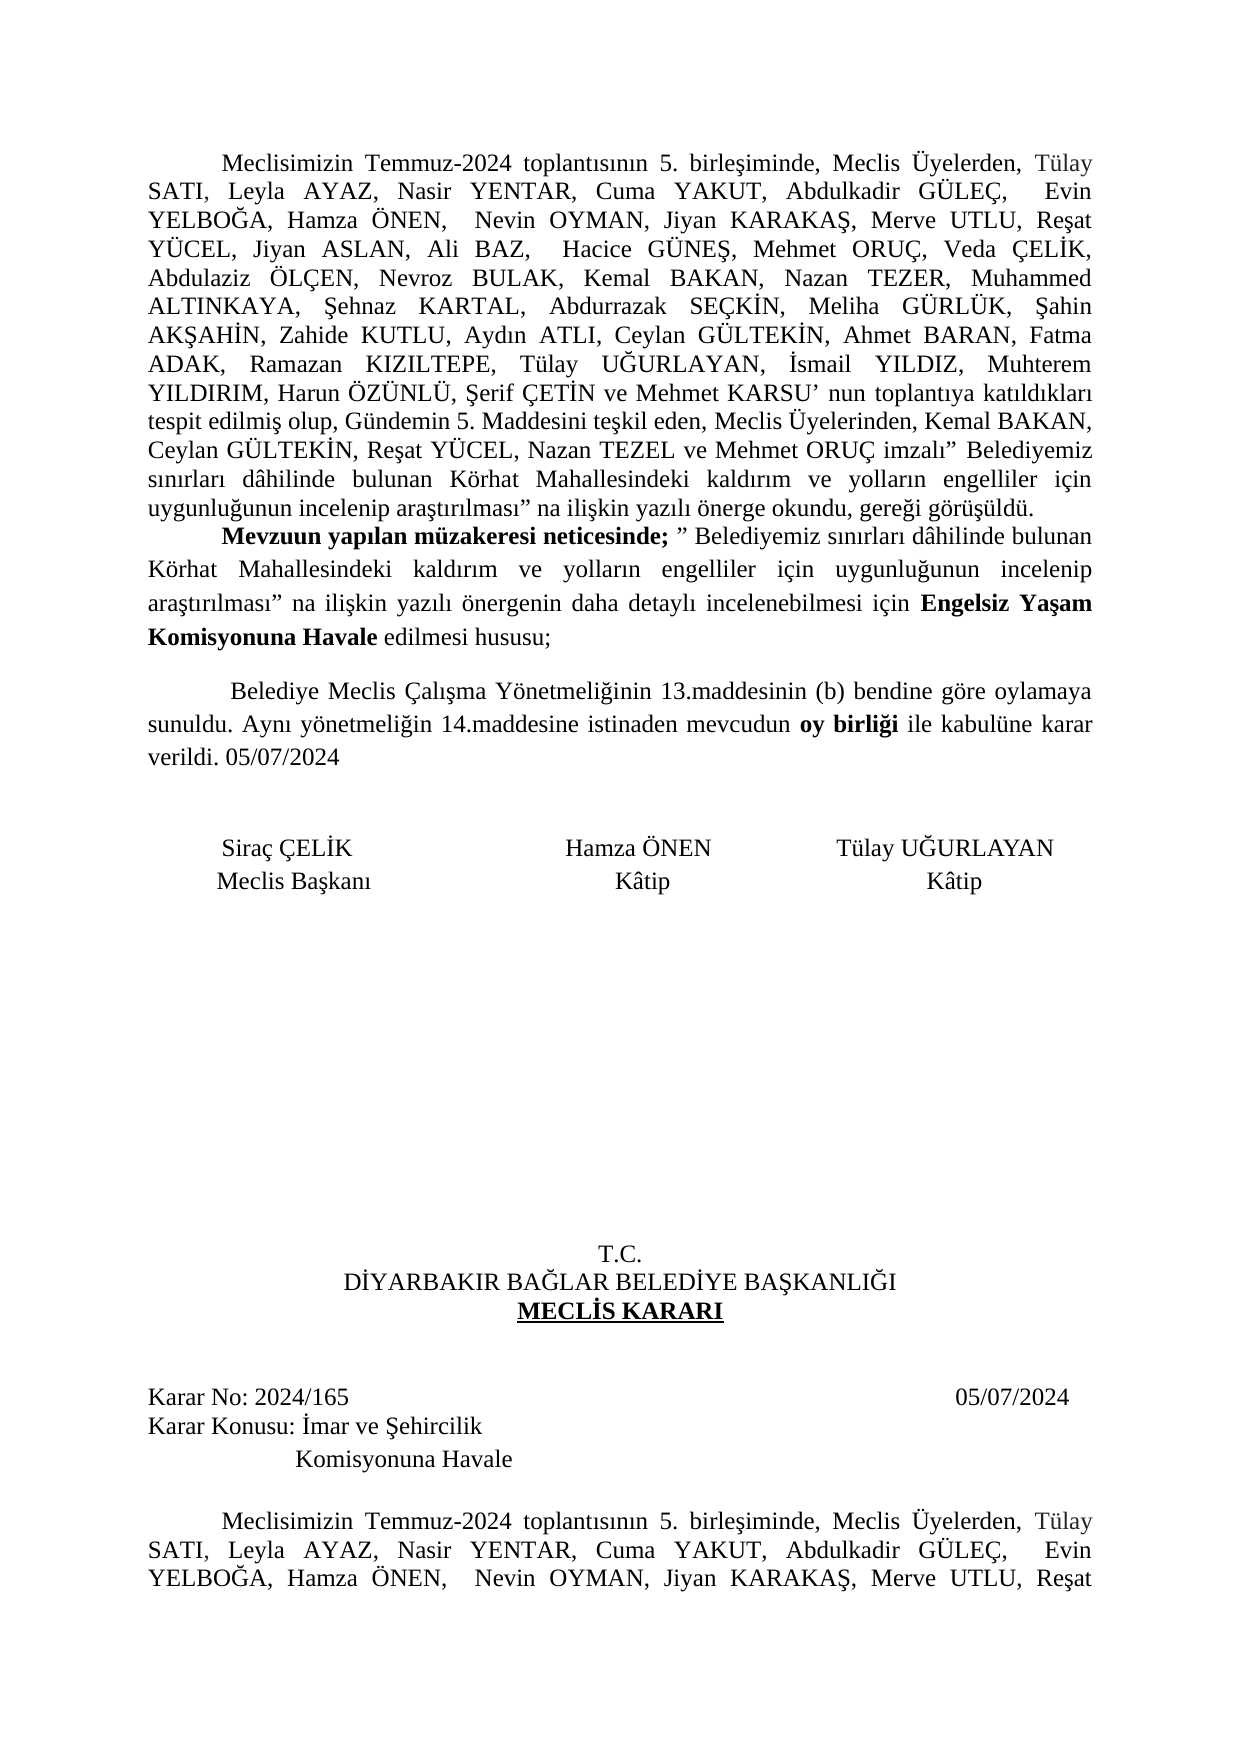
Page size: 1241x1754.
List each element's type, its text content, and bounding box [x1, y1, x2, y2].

text DİYARBAKIR BAĞLAR BELEDİYE BAŞKANLIĞI [148, 1267, 1093, 1296]
text Karar Konusu: İmar ve Şehircilik [148, 1411, 1093, 1440]
text Belediye Meclis Çalışma Yönetmeliğinin 13.maddesinin (b) bendine göre oylamaya sunuldu. Aynı yönetmeliğin 14.maddesine istinaden mevcudun oy birliği ile kabulüne karar verildi. 05/07/2024 [148, 676, 1093, 771]
text MECLİS KARARI [148, 1296, 1093, 1325]
text Mevzuun yapılan müzakeresi neticesinde; ” Belediyemiz sınırları dâhilinde bulunan Körhat Mahallesindeki kaldırım ve yolların engelliler için uygunluğunun incelenip araştırılması” na ilişkin yazılı önergenin daha detaylı incelenebilmesi için Engelsiz Yaşam Komisyonuna Havale edilmesi hususu; [148, 521, 1093, 651]
text Meclisimizin Temmuz-2024 toplantısının 5. birleşiminde, Meclis Üyelerden, Tülay SATI, Leyla AYAZ, Nasir YENTAR, Cuma YAKUT, Abdulkadir GÜLEÇ, Evin YELBOĞA, Hamza ÖNEN, Nevin OYMAN, Jiyan KARAKAŞ, Merve UTLU, Reşat YÜCEL, Jiyan ASLAN, Ali BAZ, Hacice GÜNEŞ, Mehmet ORUÇ, Veda ÇELİK, Abdulaziz ÖLÇEN, Nevroz BULAK, Kemal BAKAN, Nazan TEZER, Muhammed ALTINKAYA, Şehnaz KARTAL, Abdurrazak SEÇKİN, Meliha GÜRLÜK, Şahin AKŞAHİN, Zahide KUTLU, Aydın ATLI, Ceylan GÜLTEKİN, Ahmet BARAN, Fatma ADAK, Ramazan KIZILTEPE, Tülay UĞURLAYAN, İsmail YILDIZ, Muhterem YILDIRIM, Harun ÖZÜNLÜ, Şerif ÇETİN ve Mehmet KARSU’ nun toplantıya katıldıkları tespit edilmiş olup, Gündemin 5. Maddesini teşkil eden, Meclis Üyelerinden, Kemal BAKAN, Ceylan GÜLTEKİN, Reşat YÜCEL, Nazan TEZEL ve Mehmet ORUÇ imzalı” Belediyemiz sınırları dâhilinde bulunan Körhat Mahallesindeki kaldırım ve yolların engelliler için uygunluğunun incelenip araştırılması” na ilişkin yazılı önerge okundu, gereği görüşüldü. [148, 148, 1093, 521]
text Komisyonuna Havale [221, 1444, 1093, 1473]
text Karar No: 2024/165 05/07/2024 [148, 1382, 1093, 1411]
text T.C. [148, 1239, 1093, 1267]
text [148, 1506, 1093, 1592]
text Siraç ÇELİK Hamza ÖNEN Tülay UĞURLAYAN Meclis Başkanı Kâtip Kâtip [148, 833, 1093, 895]
